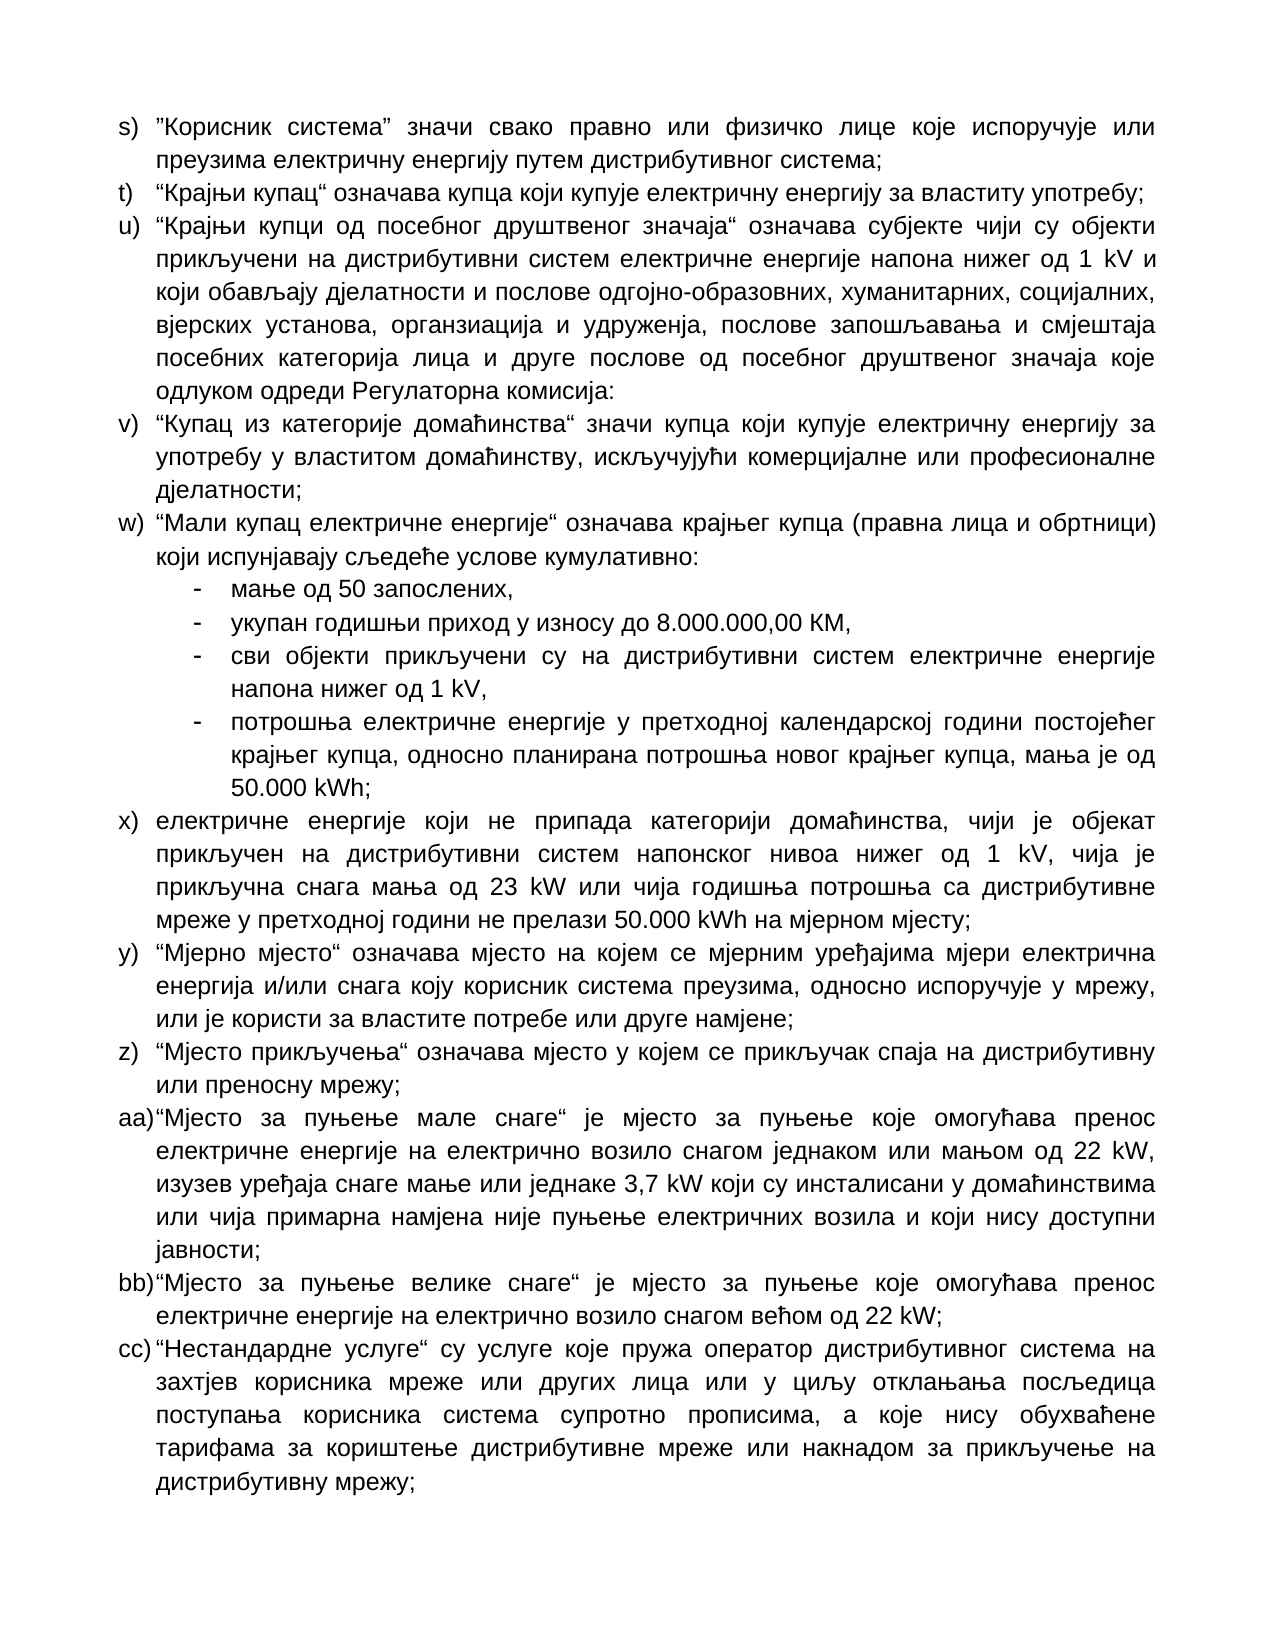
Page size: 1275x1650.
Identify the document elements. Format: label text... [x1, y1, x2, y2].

list потрошња електричне енергије у претходној календарској години постојећег крајњег купца, односно планирана потрошња новог крајњег купца, мања је од 50.000 kWh; [193, 707, 1157, 802]
list “Мјесто за пуњење велике снаге“ је мјесто за пуњење које омогућава пренос електричне енергије на електрично возило снагом већом од 22 kW; [118, 1268, 1157, 1330]
list “Мјесто прикључења“ означава мјесто у којем се прикључак спаја на дистрибутивну или преносну мрежу; [118, 1037, 1157, 1099]
list “Купац из категорије домаћинства“ значи купца који купује електричну енергију за употребу у властитом домаћинству, искључујући комерцијалне или професионалне дјелатности; [118, 409, 1157, 504]
list електричне енергије који не припада категорији домаћинства, чији је објекат прикључен на дистрибутивни систем напонског нивоа нижег од 1 kV, чија је прикључна снага мања од 23 kW или чија годишња потрошња са дистрибутивне мреже у претходној години не прелази 50.000 kWh на мјерном мјесту; [118, 806, 1157, 934]
list “Крајњи купци од посебног друштвеног значаја“ означава субјекте чији су објекти прикључени на дистрибутивни систем електричне енергије напона нижег од 1 kV и који обављају дјелатности и послове одгојно-образовних, хуманитарних, социјалних, вјерских установа, органзиација и удруженја, послове запошљавања и смјештаја посебних категорија лица и друге послове од посебног друштвеног значаја које одлуком одреди Регулаторна комисија: [118, 211, 1157, 405]
list “Нестандардне услуге“ су услуге које пружа оператор дистрибутивног система на захтјев корисника мреже или других лица или у циљу отклањања посљедица поступања корисника система супротно прописима, а које нису обухваћене тарифама за кориштење дистрибутивне мреже или накнадом за прикључење на дистрибутивну мрежу; [118, 1334, 1157, 1495]
list мање од 50 запослених, [193, 574, 1157, 603]
list сви објекти прикључени су на дистрибутивни систем електричне енергије напона нижег од 1 kV, [193, 641, 1157, 703]
list “Крајњи купац“ означава купца који купује електричну енергију за властиту употребу; [118, 178, 1157, 207]
list укупан годишњи приход у износу до 8.000.000,00 КМ, [193, 608, 1157, 636]
list “Мали купац електричне енергије“ означава крајњег купца (правна лица и обртници) који испунјавају сљедеће услове кумулативно: [118, 508, 1157, 570]
list “Мјесто за пуњење мале снаге“ је мјесто за пуњење које омогућава пренос електричне енергије на електрично возило снагом једнаком или мањом од 22 kW, изузев уређаја снаге мање или једнаке 3,7 kW који су инсталисани у домаћинствима или чија примарна намјена није пуњење електричних возила и који нису доступни јавности; [118, 1103, 1157, 1264]
list “Мјерно мјесто“ означава мјесто на којем се мјерним уређајима мјери електрична енергија и/или снага коју корисник система преузима, односно испоручује у мрежу, или је користи за властите потребе или друге намјене; [118, 938, 1157, 1033]
list ”Корисник система” значи свако правно или физичко лице које испоручује или преузима електричну енергију путем дистрибутивног система; [118, 112, 1157, 174]
